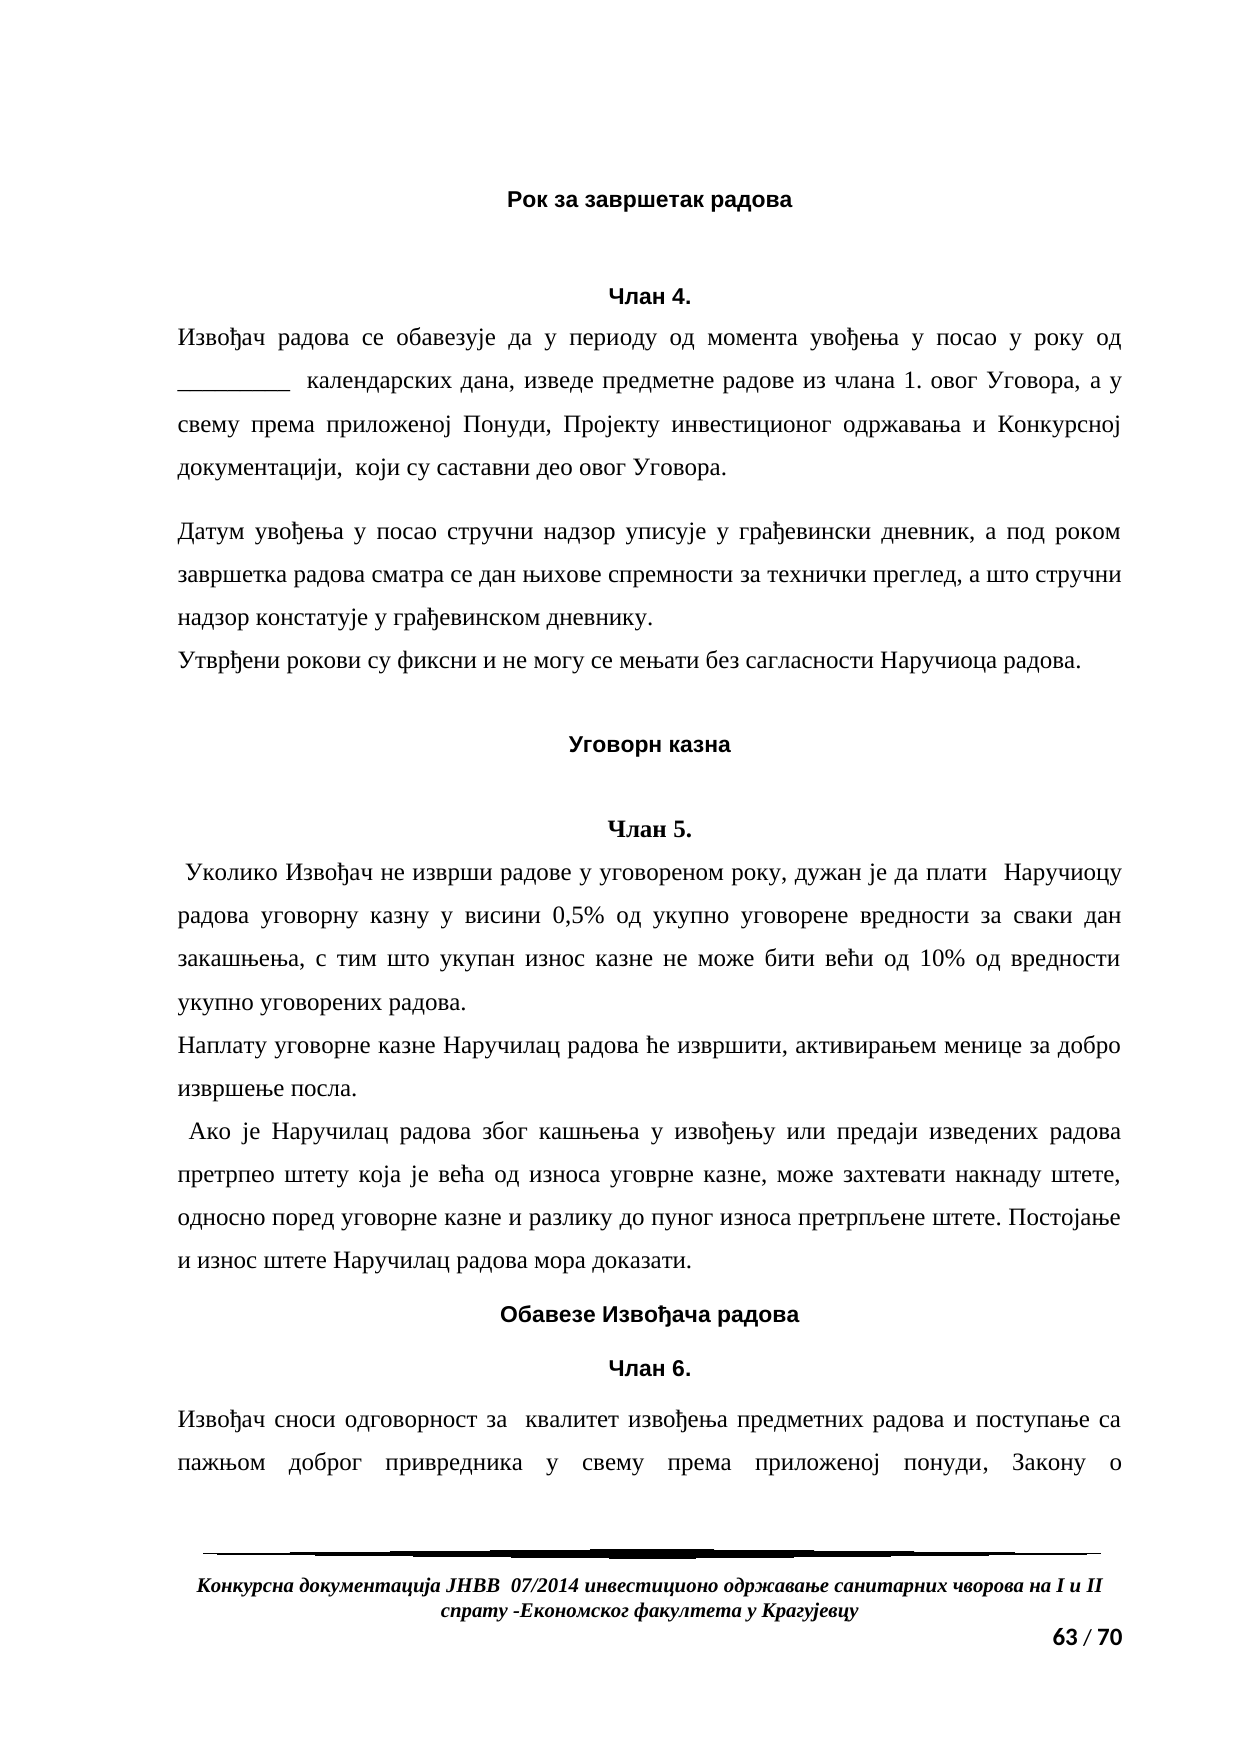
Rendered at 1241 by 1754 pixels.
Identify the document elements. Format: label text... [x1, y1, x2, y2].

text Рок за завршетак радова [177, 186, 1122, 212]
text Уколико Извођач не изврши радове у уговореном року, дужан је да плати Наручиоцу радова уговорну казну у висини 0,5% од укупно уговорене вредности за сваки дан закашњења, с тим што укупан износ казне не може бити већи од 10% од вредности укупно уговорених радова. [177, 857, 1122, 1015]
text Обавезе Извођача радова [177, 1301, 1122, 1328]
text Извођач радова се обавезује да у периоду од момента увођења у посао у року од _________ календарских дана, изведе предметне радове из члана 1. овог Уговора, а у свему према приложеној Понуди, Пројекту инвестиционог одржавања и Конкурсној документацији, који су саставни део овог Уговора. [177, 322, 1122, 481]
text Датум увођења у посао стручни надзор уписује у грађевински дневник, а под роком завршетка радова сматра се дан њихове спремности за технички преглед, а што стручни надзор констатује у грађевинском дневнику. [177, 516, 1122, 631]
text Наплату уговорне казне Наручилац радова ће извршити, активирањем менице за добро извршење посла. [177, 1030, 1122, 1102]
text Члан 5. [177, 814, 1122, 843]
text Члан 6. [177, 1355, 1122, 1382]
text Уговорн казна [177, 731, 1122, 758]
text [177, 1404, 1122, 1476]
text Члан 4. [177, 283, 1122, 309]
text Утврђени рокови су фиксни и не могу се мењати без сагласности Наручиоца радова. [177, 645, 1122, 674]
text Ако је Наручилац радова због кашњења у извођењу или предаји изведених радова претрпео штету која је већа од износа уговрне казне, може захтевати накнаду штете, односно поред уговорне казне и разлику до пуног износа претрпљене штете. Постојање и износ штете Наручилац радова мора доказати. [177, 1116, 1122, 1274]
